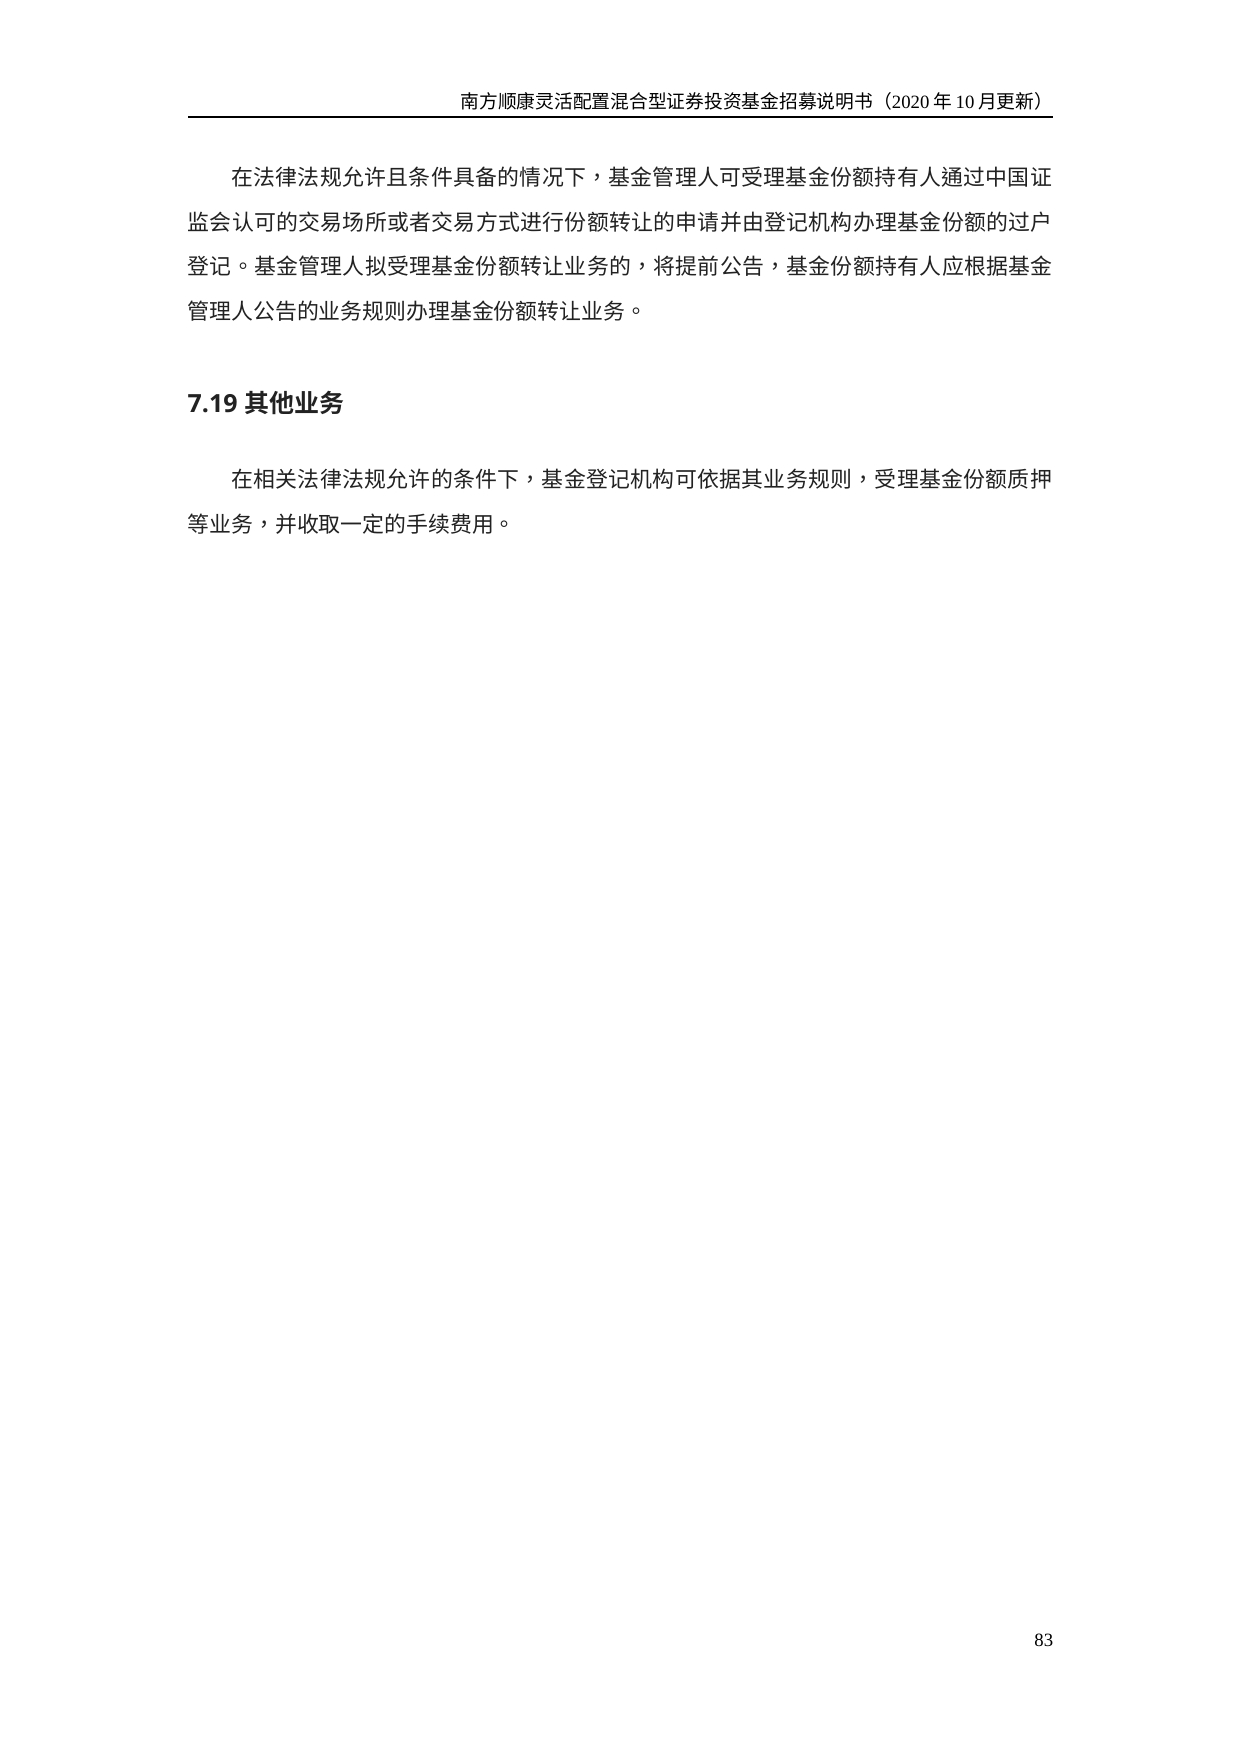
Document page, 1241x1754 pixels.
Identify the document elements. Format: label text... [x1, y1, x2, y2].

text 在法律法规允许且条件具备的情况下，基金管理人可受理基金份额持有人通过中国证监会认可的交易场所或者交易方式进行份额转让的申请并由登记机构办理基金份额的过户登记。基金管理人拟受理基金份额转让业务的，将提前公告，基金份额持有人应根据基金管理人公告的业务规则办理基金份额转让业务。 [187, 162, 1053, 326]
text 7.19 其他业务 [187, 370, 1053, 435]
text 在相关法律法规允许的条件下，基金登记机构可依据其业务规则，受理基金份额质押等业务，并收取一定的手续费用。 [187, 464, 1053, 538]
